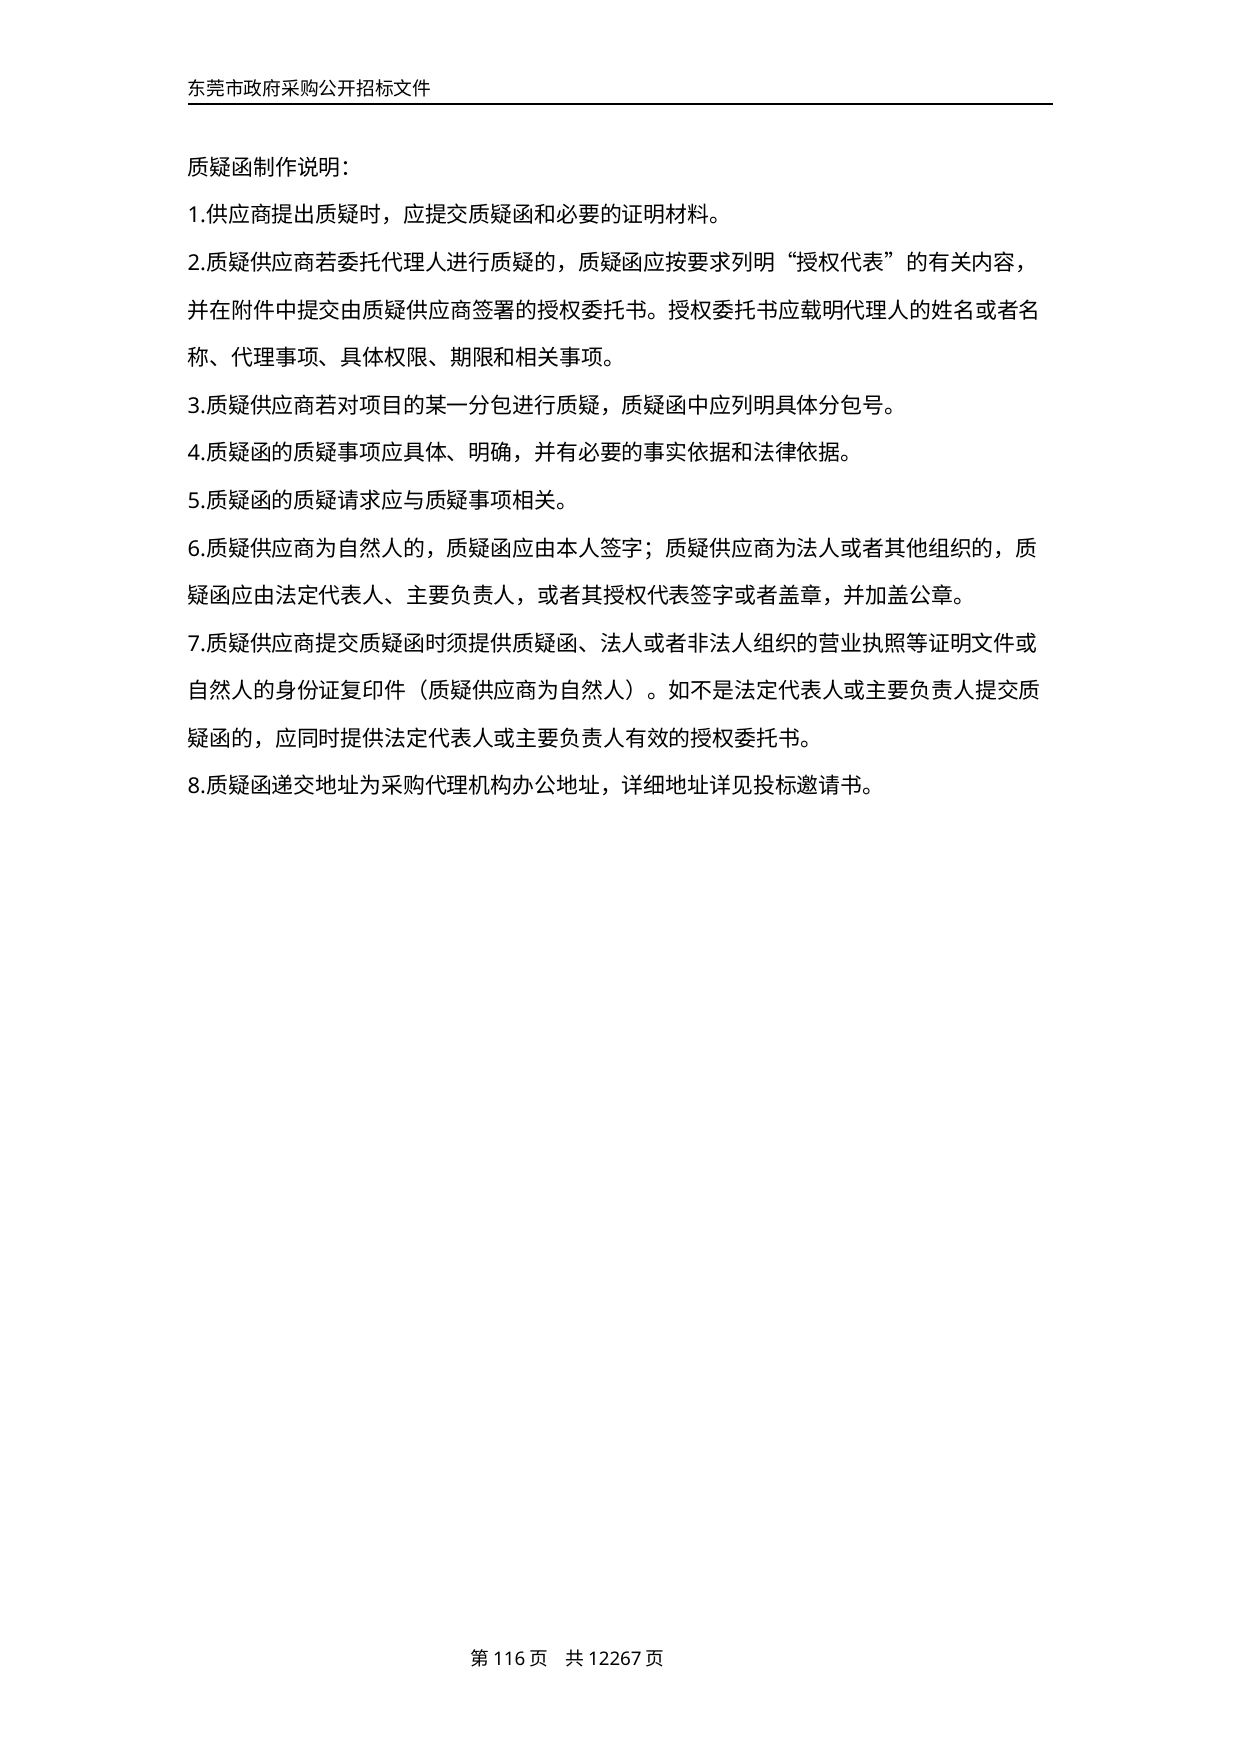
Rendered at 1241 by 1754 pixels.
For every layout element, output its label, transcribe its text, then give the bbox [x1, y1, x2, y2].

text 7.质疑供应商提交质疑函时须提供质疑函、法人或者非法人组织的营业执照等证明文件或自然人的身份证复印件（质疑供应商为自然人）。如不是法定代表人或主要负责人提交质疑函的，应同时提供法定代表人或主要负责人有效的授权委托书。 [187, 626, 1053, 752]
text 8.质疑函递交地址为采购代理机构办公地址，详细地址详见投标邀请书。 [187, 768, 1053, 800]
text 质疑函制作说明： [187, 150, 1053, 182]
text 1.供应商提出质疑时，应提交质疑函和必要的证明材料。 [187, 197, 1053, 229]
text 5.质疑函的质疑请求应与质疑事项相关。 [187, 483, 1053, 515]
text 6.质疑供应商为自然人的，质疑函应由本人签字；质疑供应商为法人或者其他组织的，质疑函应由法定代表人、主要负责人，或者其授权代表签字或者盖章，并加盖公章。 [187, 531, 1053, 610]
text 2.质疑供应商若委托代理人进行质疑的，质疑函应按要求列明“授权代表”的有关内容，并在附件中提交由质疑供应商签署的授权委托书。授权委托书应载明代理人的姓名或者名称、代理事项、具体权限、期限和相关事项。 [187, 245, 1053, 372]
text 3.质疑供应商若对项目的某一分包进行质疑，质疑函中应列明具体分包号。 [187, 388, 1053, 419]
text 4.质疑函的质疑事项应具体、明确，并有必要的事实依据和法律依据。 [187, 435, 1053, 467]
